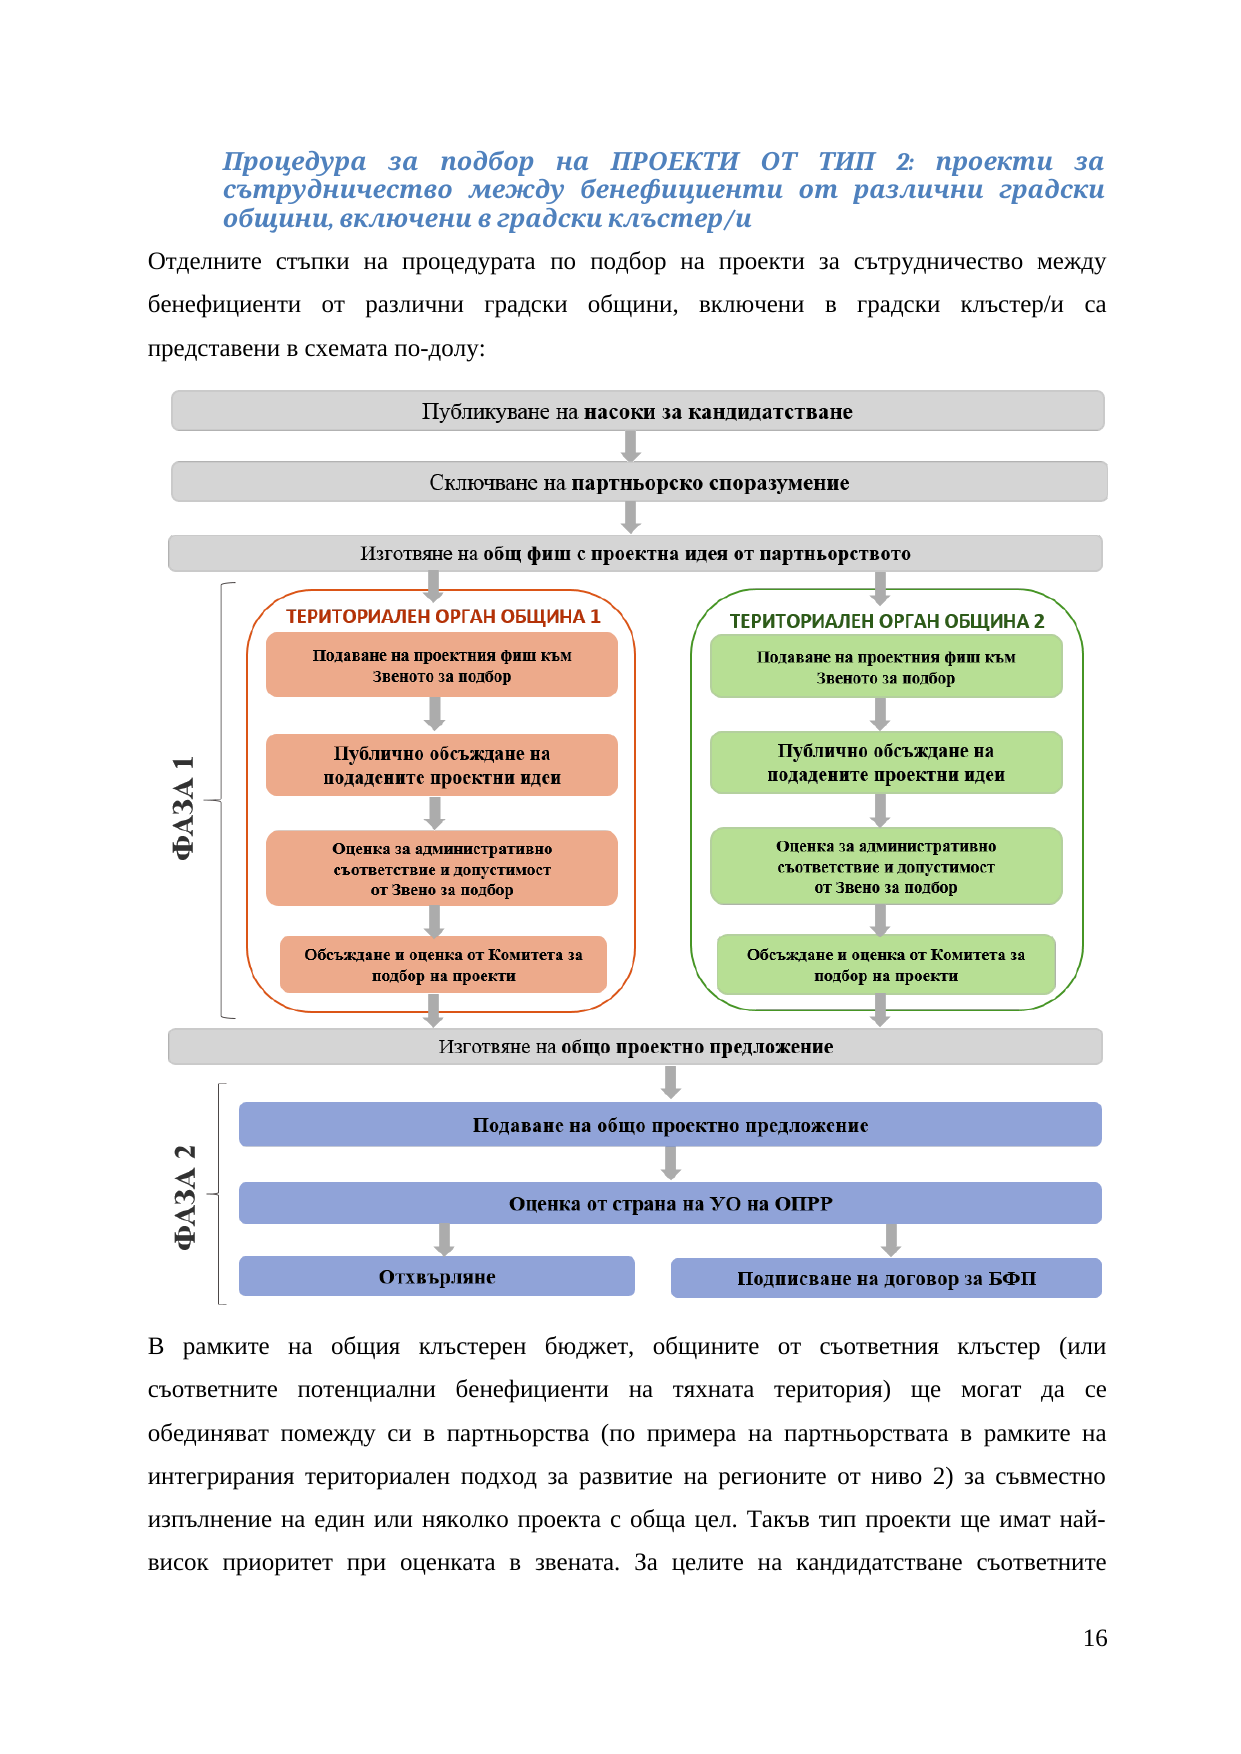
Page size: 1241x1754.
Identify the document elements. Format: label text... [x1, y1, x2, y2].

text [148, 1331, 1107, 1576]
picture [147, 388, 1108, 1305]
subtitle Процедура за подбор на ПРОЕКТИ ОТ ТИП 2: проекти за сътрудничество между бенефициенти от различни градски общини, включени в градски клъстер/и [223, 148, 1107, 234]
text Отделните стъпки на процедурата по подбор на проекти за сътрудничество между бенефициенти от различни градски общини, включени в градски клъстер/и са представени в схемата по-долу: [148, 246, 1107, 361]
